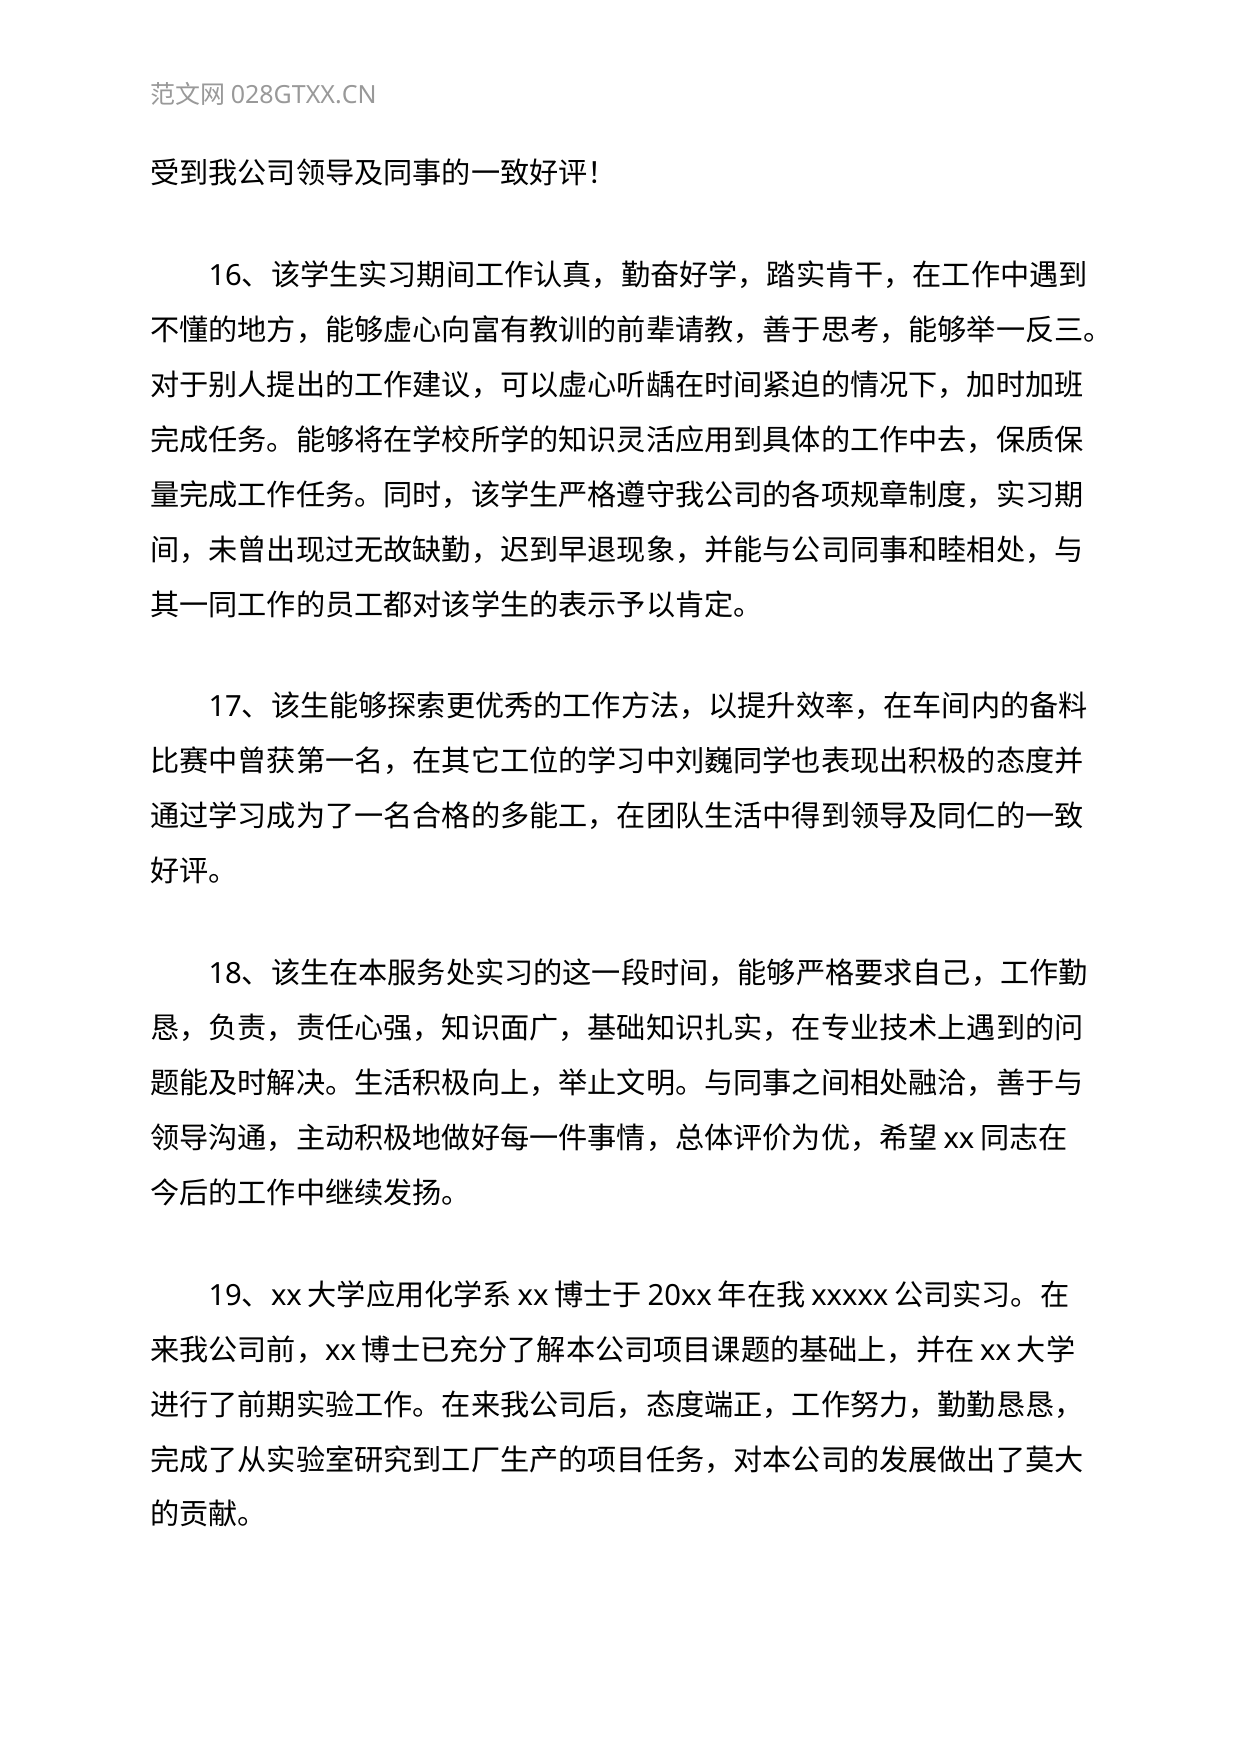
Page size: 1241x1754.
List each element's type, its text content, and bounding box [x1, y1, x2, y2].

text 16、该学生实习期间工作认真，勤奋好学，踏实肯干，在工作中遇到不懂的地方，能够虚心向富有教训的前辈请教，善于思考，能够举一反三。对于别人提出的工作建议，可以虚心听龋在时间紧迫的情况下，加时加班完成任务。能够将在学校所学的知识灵活应用到具体的工作中去，保质保量完成工作任务。同时，该学生严格遵守我公司的各项规章制度，实习期间，未曾出现过无故缺勤，迟到早退现象，并能与公司同事和睦相处，与其一同工作的员工都对该学生的表示予以肯定。 [150, 252, 1090, 623]
text 18、该生在本服务处实习的这一段时间，能够严格要求自己，工作勤恳，负责，责任心强，知识面广，基础知识扎实，在专业技术上遇到的问题能及时解决。生活积极向上，举止文明。与同事之间相处融洽，善于与领导沟通，主动积极地做好每一件事情，总体评价为优，希望xx同志在今后的工作中继续发扬。 [150, 949, 1090, 1212]
text 17、该生能够探索更优秀的工作方法，以提升效率，在车间内的备料比赛中曾获第一名，在其它工位的学习中刘巍同学也表现出积极的态度并通过学习成为了一名合格的多能工，在团队生活中得到领导及同仁的一致好评。 [150, 683, 1090, 890]
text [150, 150, 1090, 192]
text 19、xx大学应用化学系xx博士于20xx年在我xxxxx公司实习。在来我公司前，xx博士已充分了解本公司项目课题的基础上，并在xx大学进行了前期实验工作。在来我公司后，态度端正，工作努力，勤勤恳恳，完成了从实验室研究到工厂生产的项目任务，对本公司的发展做出了莫大的贡献。 [150, 1271, 1090, 1533]
